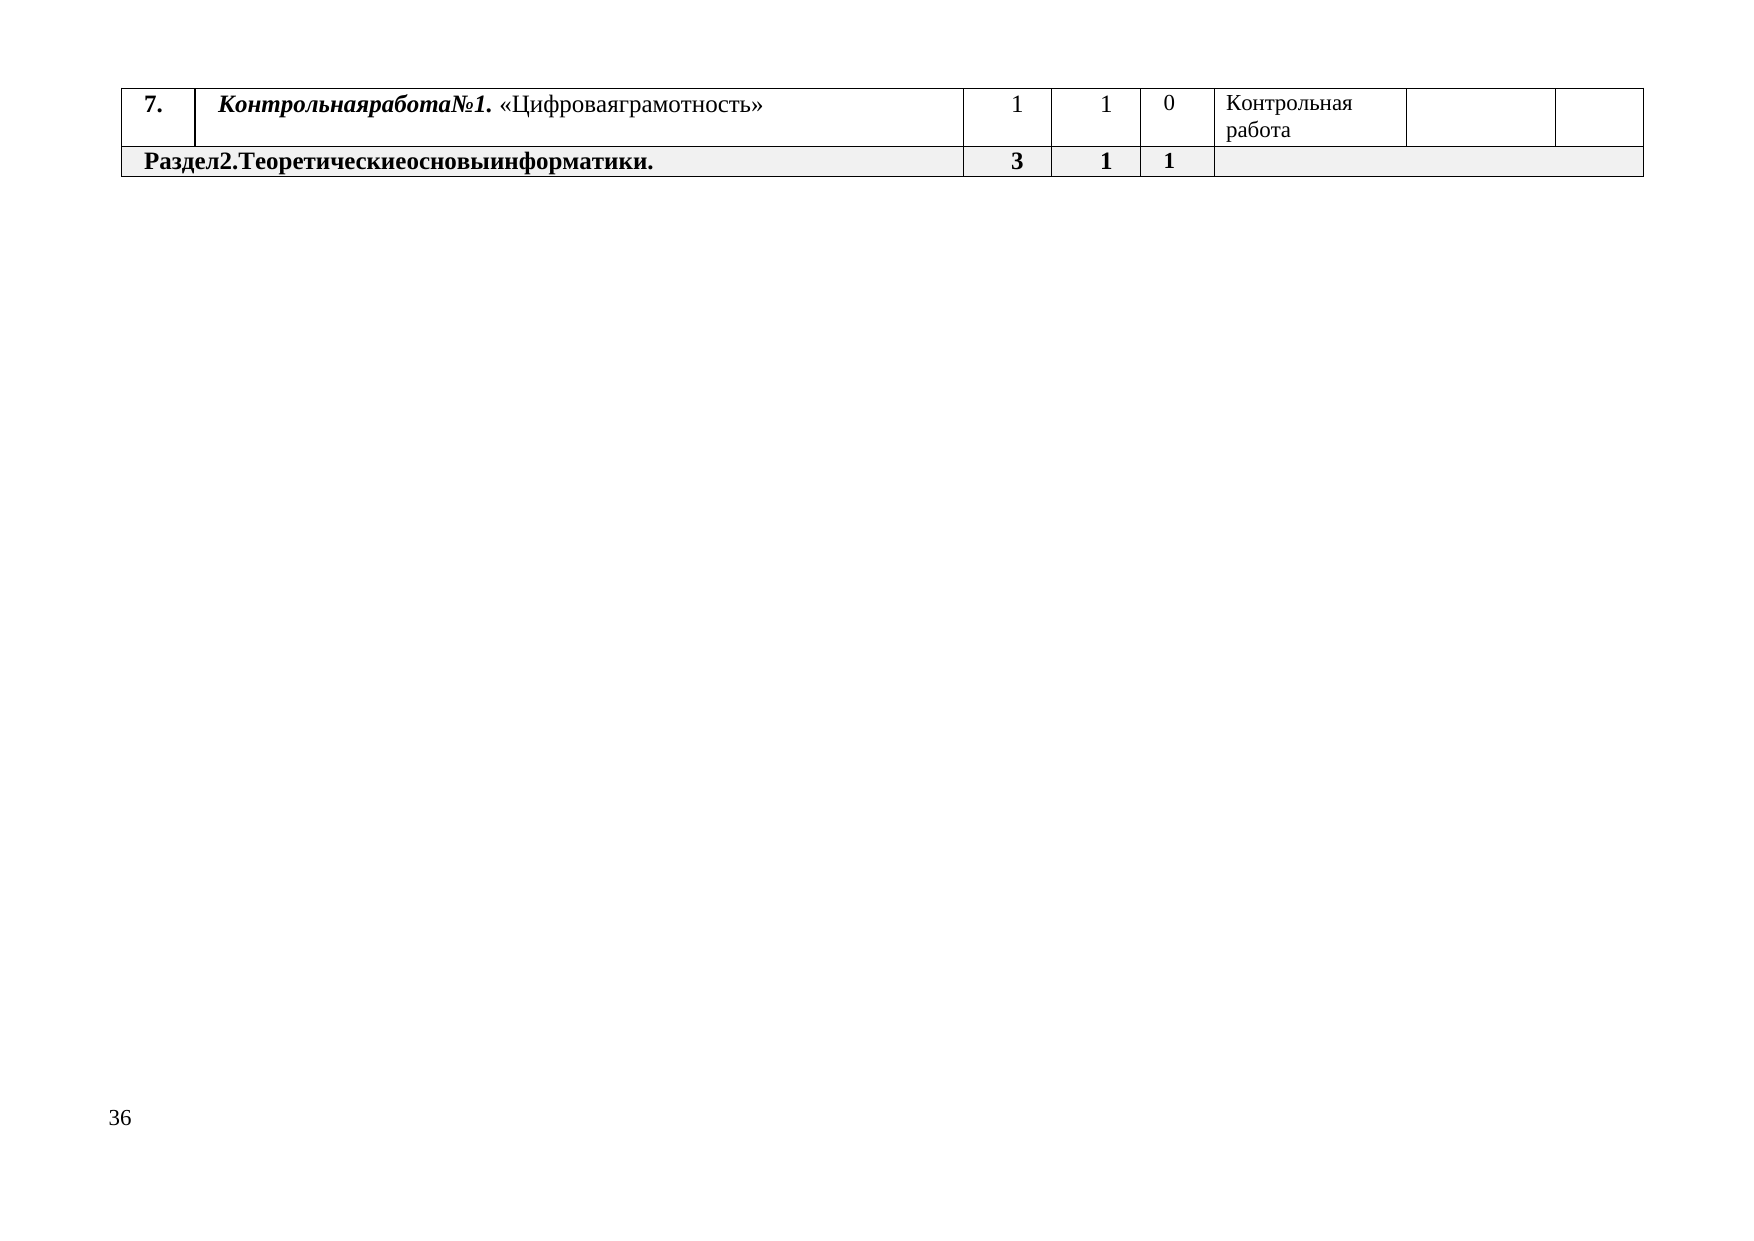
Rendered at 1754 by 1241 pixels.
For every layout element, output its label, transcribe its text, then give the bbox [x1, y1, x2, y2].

table_cell Раздел2.Теоретическиеосновыинформатики. [122, 147, 963, 176]
table_cell 1 [1052, 89, 1140, 146]
table_cell 1 [1141, 147, 1214, 176]
table_cell Контрольнаяработа№1. «Цифроваяграмотность» [196, 89, 963, 146]
table_cell 7. [122, 89, 194, 146]
table_cell 1 [1052, 147, 1140, 176]
table_cell [1215, 147, 1643, 176]
table_cell 0 [1141, 89, 1214, 146]
table_cell [1556, 89, 1643, 146]
table_cell 1 [964, 89, 1051, 146]
table_cell 3 [964, 147, 1051, 176]
table_cell Контрольнаяработа [1215, 89, 1406, 146]
table_cell [1407, 89, 1555, 146]
